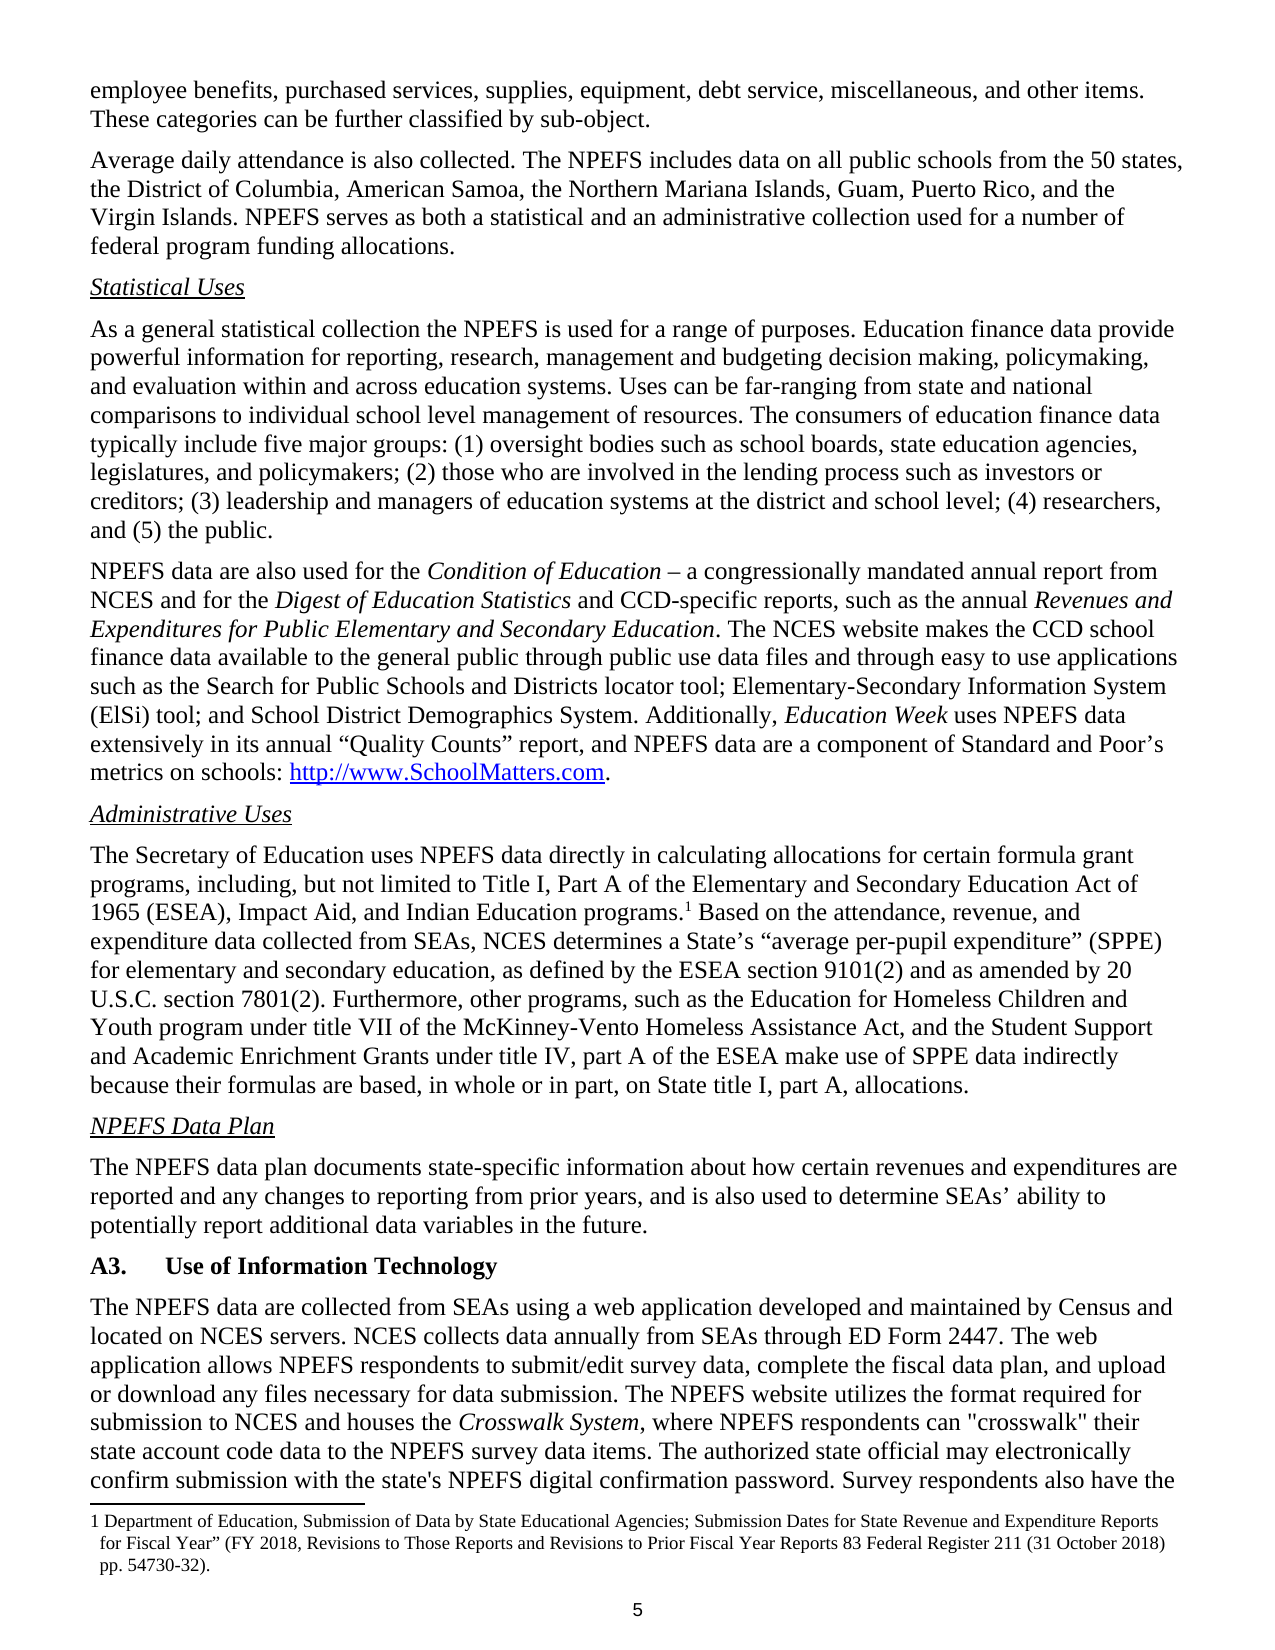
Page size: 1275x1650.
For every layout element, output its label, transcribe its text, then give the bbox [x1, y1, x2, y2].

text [90, 75, 1185, 132]
text As a general statistical collection the NPEFS is used for a range of purposes. Education finance data provide powerful information for reporting, research, management and budgeting decision making, policymaking, and evaluation within and across education systems. Uses can be far-ranging from state and national comparisons to individual school level management of resources. The consumers of education finance data typically include five major groups: (1) oversight bodies such as school boards, state education agencies, legislatures, and policymakers; (2) those who are involved in the lending process such as investors or creditors; (3) leadership and managers of education systems at the district and school level; (4) researchers, and (5) the public. [90, 314, 1185, 544]
text Average daily attendance is also collected. The NPEFS includes data on all public schools from the 50 states, the District of Columbia, American Samoa, the Northern Mariana Islands, Guam, Puerto Rico, and the Virgin Islands. NPEFS serves as both a statistical and an administrative collection used for a number of federal program funding allocations. [90, 145, 1185, 260]
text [90, 1292, 1185, 1494]
text Statistical Uses [90, 272, 1185, 301]
text The NPEFS data plan documents state-specific information about how certain revenues and expenditures are reported and any changes to reporting from prior years, and is also used to determine SEAs’ ability to potentially report additional data variables in the future. [90, 1152, 1185, 1239]
text Administrative Uses [90, 799, 1185, 827]
text NPEFS data are also used for the Condition of Education – a congressionally mandated annual report from NCES and for the Digest of Education Statistics and CCD-specific reports, such as the annual Revenues and Expenditures for Public Elementary and Secondary Education. The NCES website makes the CCD school finance data available to the general public through public use data files and through easy to use applications such as the Search for Public Schools and Districts locator tool; Elementary-Secondary Information System (ElSi) tool; and School District Demographics System. Additionally, Education Week uses NPEFS data extensively in its annual “Quality Counts” report, and NPEFS data are a component of Standard and Poor’s metrics on schools: http://www.SchoolMatters.com. [90, 556, 1185, 786]
text The Secretary of Education uses NPEFS data directly in calculating allocations for certain formula grant programs, including, but not limited to Title I, Part A of the Elementary and Secondary Education Act of 1965 (ESEA), Impact Aid, and Indian Education programs. Based on the attendance, revenue, and expenditure data collected from SEAs, NCES determines a State’s “average per-pupil expenditure” (SPPE) for elementary and secondary education, as defined by the ESEA section 9101(2) and as amended by 20 U.S.C. section 7801(2). Furthermore, other programs, such as the Education for Homeless Children and Youth program under title VII of the McKinney-Vento Homeless Assistance Act, and the Student Support and Academic Enrichment Grants under title IV, part A of the ESEA make use of SPPE data indirectly because their formulas are based, in whole or in part, on State title I, part A, allocations. [90, 840, 1185, 1099]
text NPEFS Data Plan [90, 1111, 1185, 1140]
text A3. Use of Information Technology [90, 1251, 1185, 1280]
